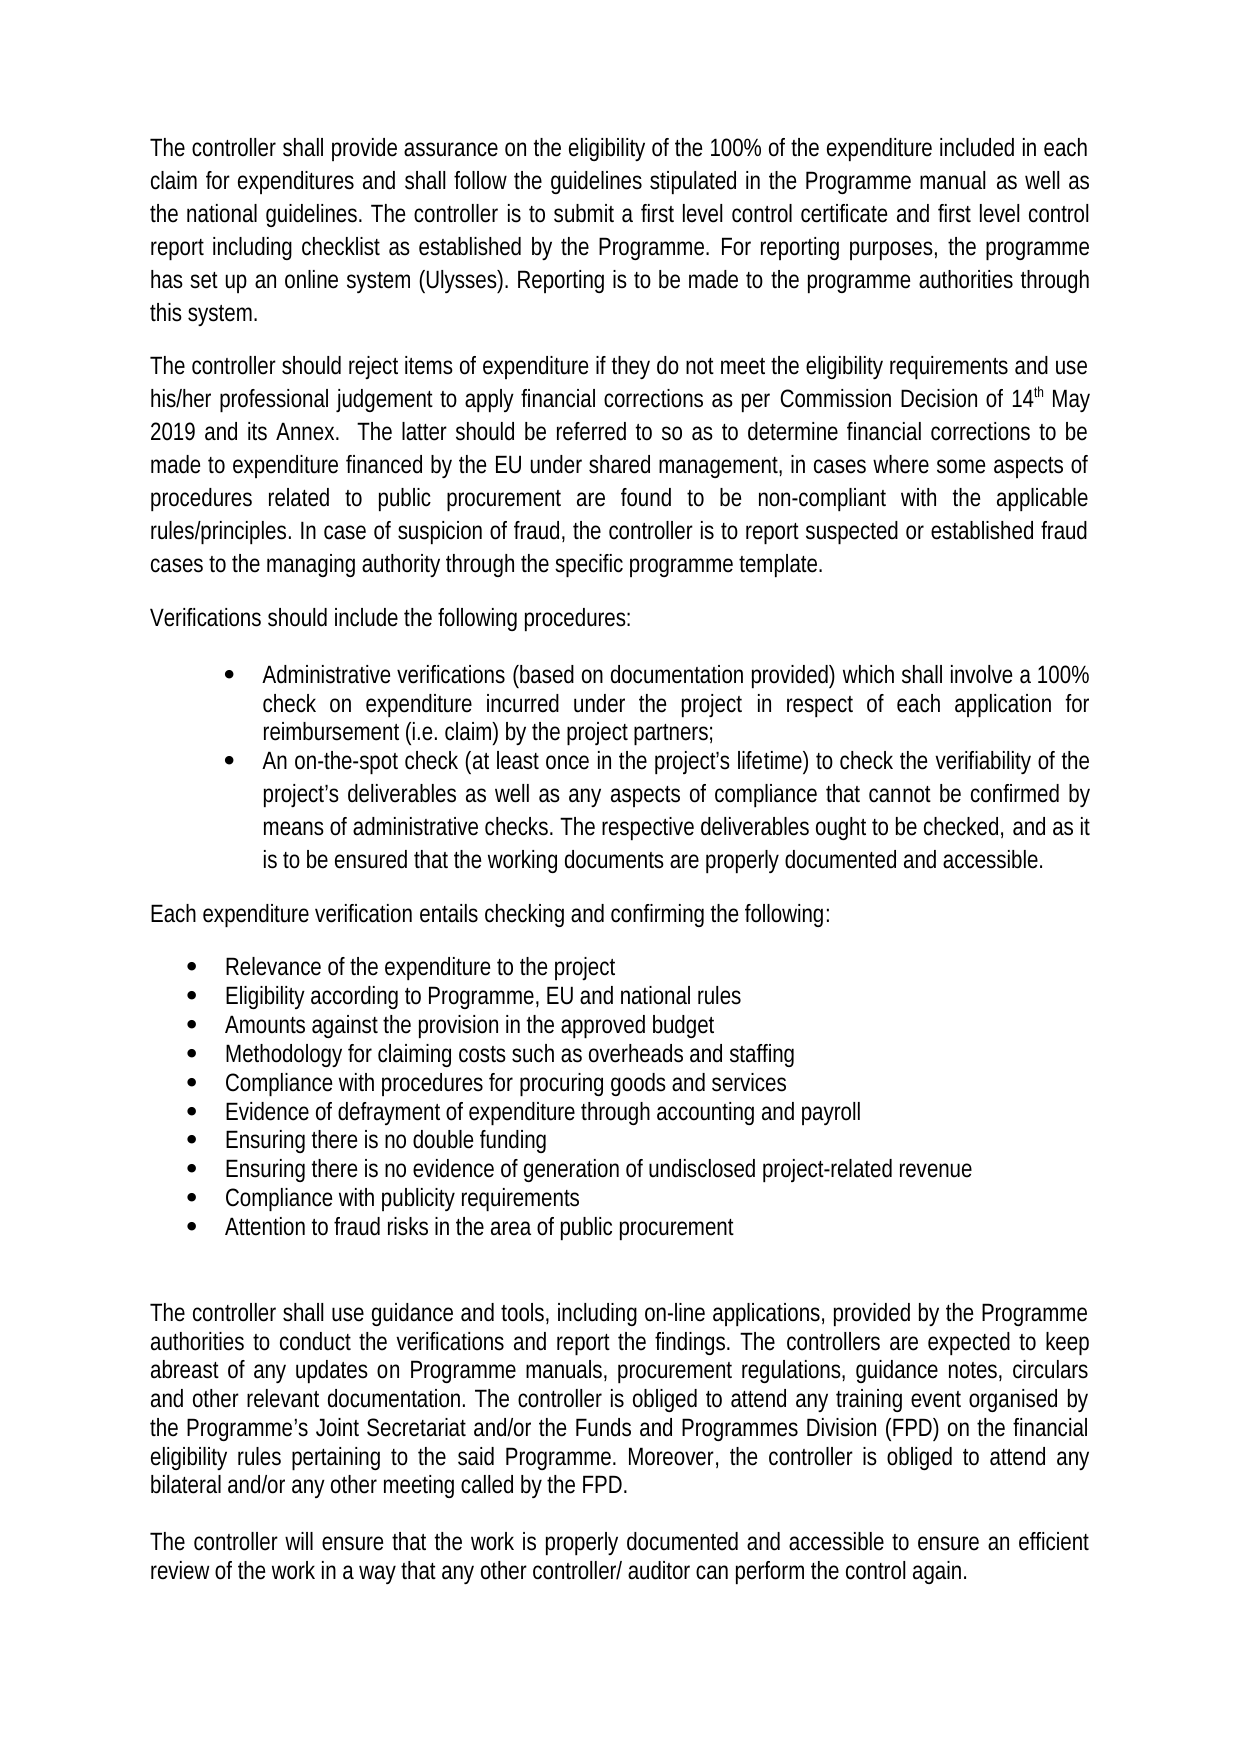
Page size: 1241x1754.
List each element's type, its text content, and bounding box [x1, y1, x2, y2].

list Administrative verifications (based on documentation provided) which shall involve a 100% check on expenditure incurred under the project in respect of each application for reimbursement (i.e. claim) by the project partners; [225, 660, 1090, 746]
list Ensuring there is no double funding [187, 1126, 1090, 1154]
list Relevance of the expenditure to the project [187, 952, 1090, 981]
text The controller will ensure that the work is properly documented and accessible to ensure an efficient review of the work in a way that any other controller/ auditor can perform the control again. [150, 1527, 1090, 1585]
text Verifications should include the following procedures: [150, 602, 1090, 631]
text The controller shall provide assurance on the eligibility of the 100% of the expenditure included in each claim for expenditures and shall follow the guidelines stipulated in the Programme manual as well as the national guidelines. The controller is to submit a first level control certificate and first level control report including checklist as established by the Programme. For reporting purposes, the programme has set up an online system (Ulysses). Reporting is to be made to the programme authorities through this system. [150, 133, 1090, 326]
list Attention to fraud risks in the area of public procurement [187, 1212, 1090, 1241]
list Compliance with publicity requirements [187, 1183, 1090, 1212]
list Amounts against the provision in the approved budget [187, 1010, 1090, 1039]
text The controller shall use guidance and tools, including on-line applications, provided by the Programme authorities to conduct the verifications and report the findings. The controllers are expected to keep abreast of any updates on Programme manuals, procurement regulations, guidance notes, circulars and other relevant documentation. The controller is obliged to attend any training event organised by the Programme’s Joint Secretariat and/or the Funds and Programmes Division (FPD) on the financial eligibility rules pertaining to the said Programme. Moreover, the controller is obliged to attend any bilateral and/or any other meeting called by the FPD. [150, 1298, 1090, 1499]
list Eligibility according to Programme, EU and national rules [187, 981, 1090, 1010]
list Ensuring there is no evidence of generation of undisclosed project-related revenue [187, 1154, 1090, 1183]
list Compliance with procedures for procuring goods and services [187, 1068, 1090, 1097]
list Evidence of defrayment of expenditure through accounting and payroll [187, 1097, 1090, 1126]
text Each expenditure verification entails checking and confirming the following: [150, 899, 1090, 927]
text The controller should reject items of expenditure if they do not meet the eligibility requirements and use his/her professional judgement to apply financial corrections as per Commission Decision of 14th May 2019 and its Annex. The latter should be referred to so as to determine financial corrections to be made to expenditure financed by the EU under shared management, in cases where some aspects of procedures related to public procurement are found to be non-compliant with the applicable rules/principles. In case of suspicion of fraud, the controller is to report suspected or established fraud cases to the managing authority through the specific programme template. [150, 351, 1090, 577]
list An on-the-spot check (at least once in the project’s lifetime) to check the verifiability of the project’s deliverables as well as any aspects of compliance that cannot be confirmed by means of administrative checks. The respective deliverables ought to be checked, and as it is to be ensured that the working documents are properly documented and accessible. [225, 746, 1090, 873]
list Methodology for claiming costs such as overheads and staffing [187, 1039, 1090, 1068]
